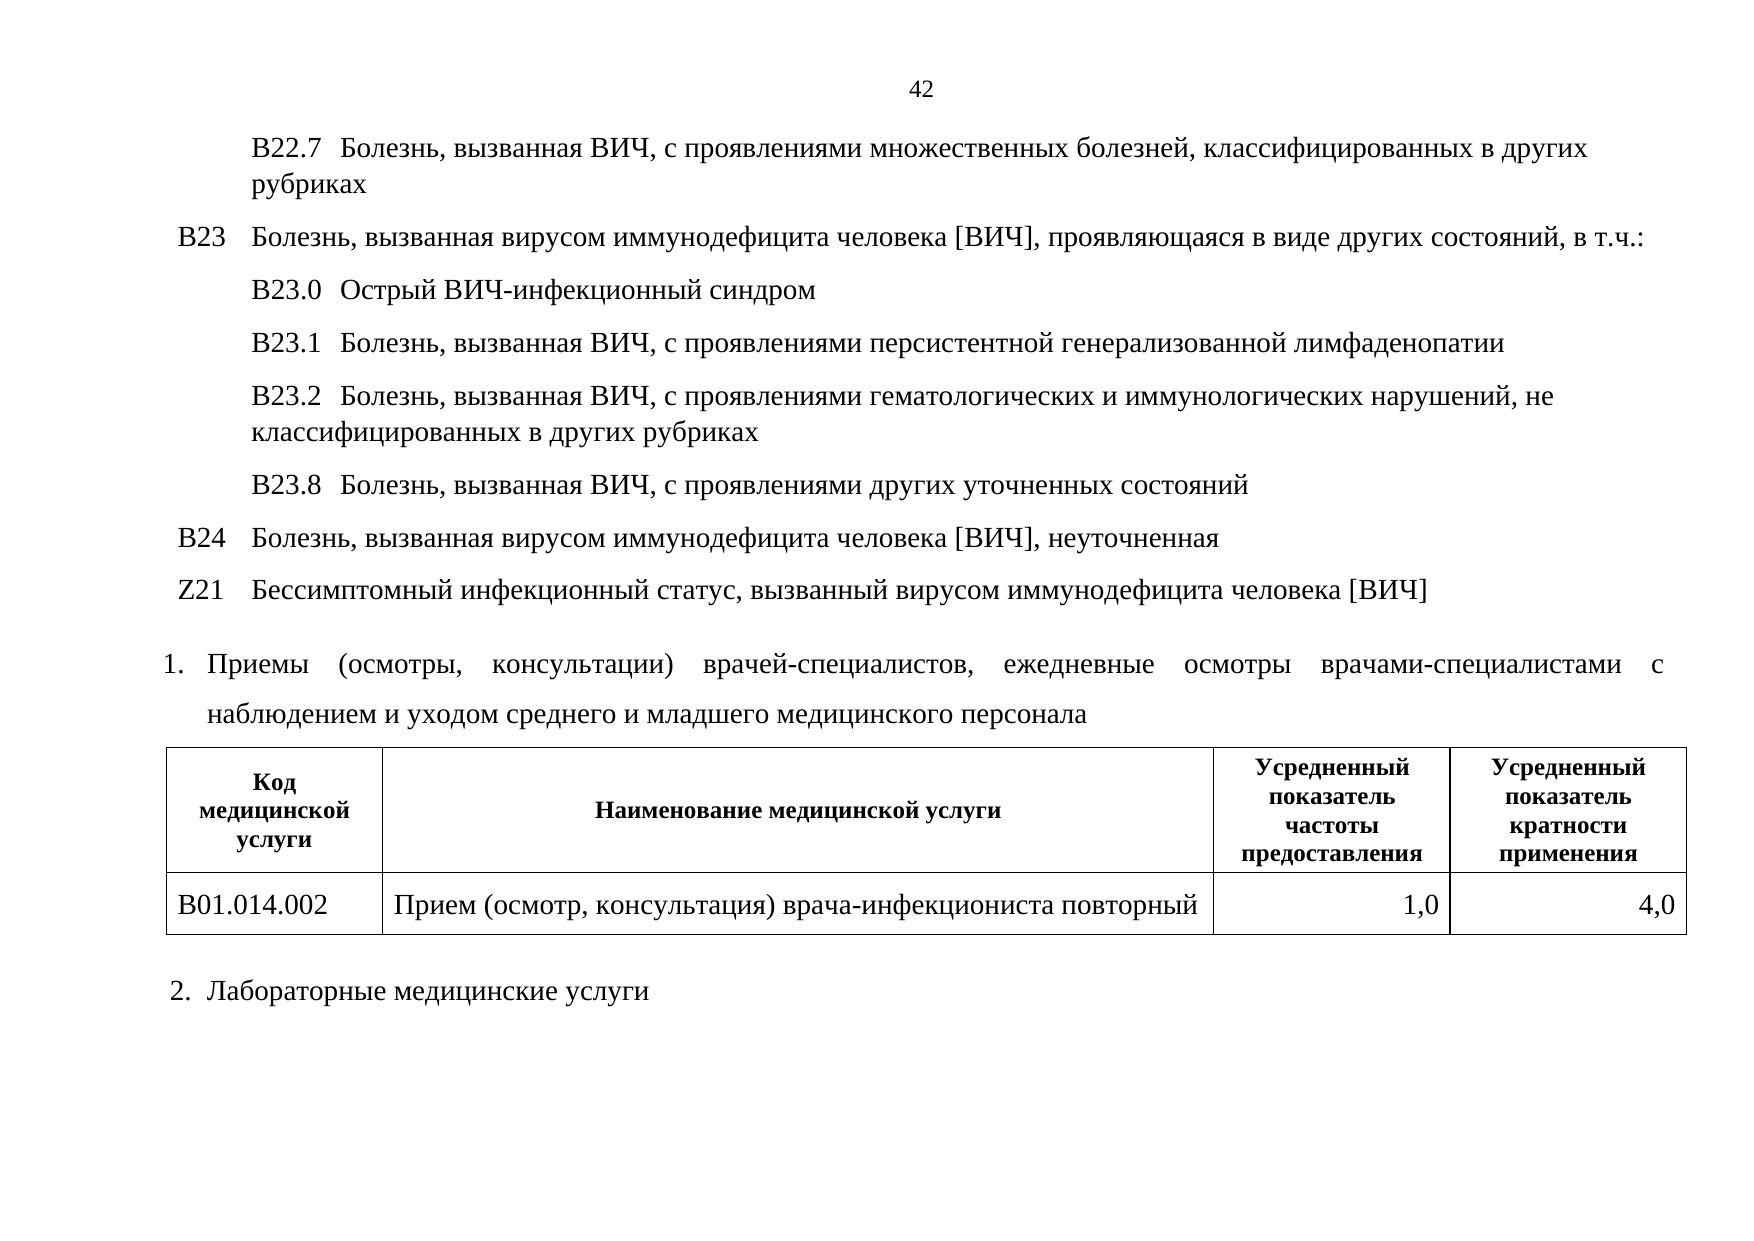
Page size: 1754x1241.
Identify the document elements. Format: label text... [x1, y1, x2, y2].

text B23.0 Острый ВИЧ-инфекционный синдром [177, 272, 1665, 306]
table_header Код медицинской услуги [167, 748, 382, 872]
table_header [1214, 748, 1449, 872]
list Приемы (осмотры, консультации) врачей-специалистов, ежедневные осмотры врачами-специалистами с наблюдением и уходом среднего и младшего медицинского персонала [162, 646, 1665, 730]
text B23.2 Болезнь, вызванная ВИЧ, с проявлениями гематологических и иммунологических нарушений, не классифицированных в других рубриках [251, 378, 1665, 448]
table_cell 4,0 [1451, 873, 1686, 934]
list Лабораторные медицинские услуги [169, 973, 1665, 1006]
table_header Наименование медицинской услуги [383, 748, 1213, 872]
table_cell B01.014.002 [167, 873, 382, 934]
text B23.8 Болезнь, вызванная ВИЧ, с проявлениями других уточненных состояний [251, 467, 1665, 500]
text B24 Болезнь, вызванная вирусом иммунодефицита человека [ВИЧ], неуточненная [177, 520, 1665, 553]
text B22.7 Болезнь, вызванная ВИЧ, с проявлениями множественных болезней, классифицированных в других рубриках [251, 131, 1665, 200]
text B23 Болезнь, вызванная вирусом иммунодефицита человека [ВИЧ], проявляющаяся в виде других состояний, в т.ч.: [177, 219, 1665, 253]
text Z21 Бессимптомный инфекционный статус, вызванный вирусом иммунодефицита человека [ВИЧ] [177, 572, 1665, 606]
table_cell Прием (осмотр, консультация) врача-инфекциониста повторный [383, 873, 1213, 934]
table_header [1451, 748, 1686, 872]
table_cell 1,0 [1214, 873, 1449, 934]
text B23.1 Болезнь, вызванная ВИЧ, с проявлениями персистентной генерализованной лимфаденопатии [177, 325, 1665, 359]
